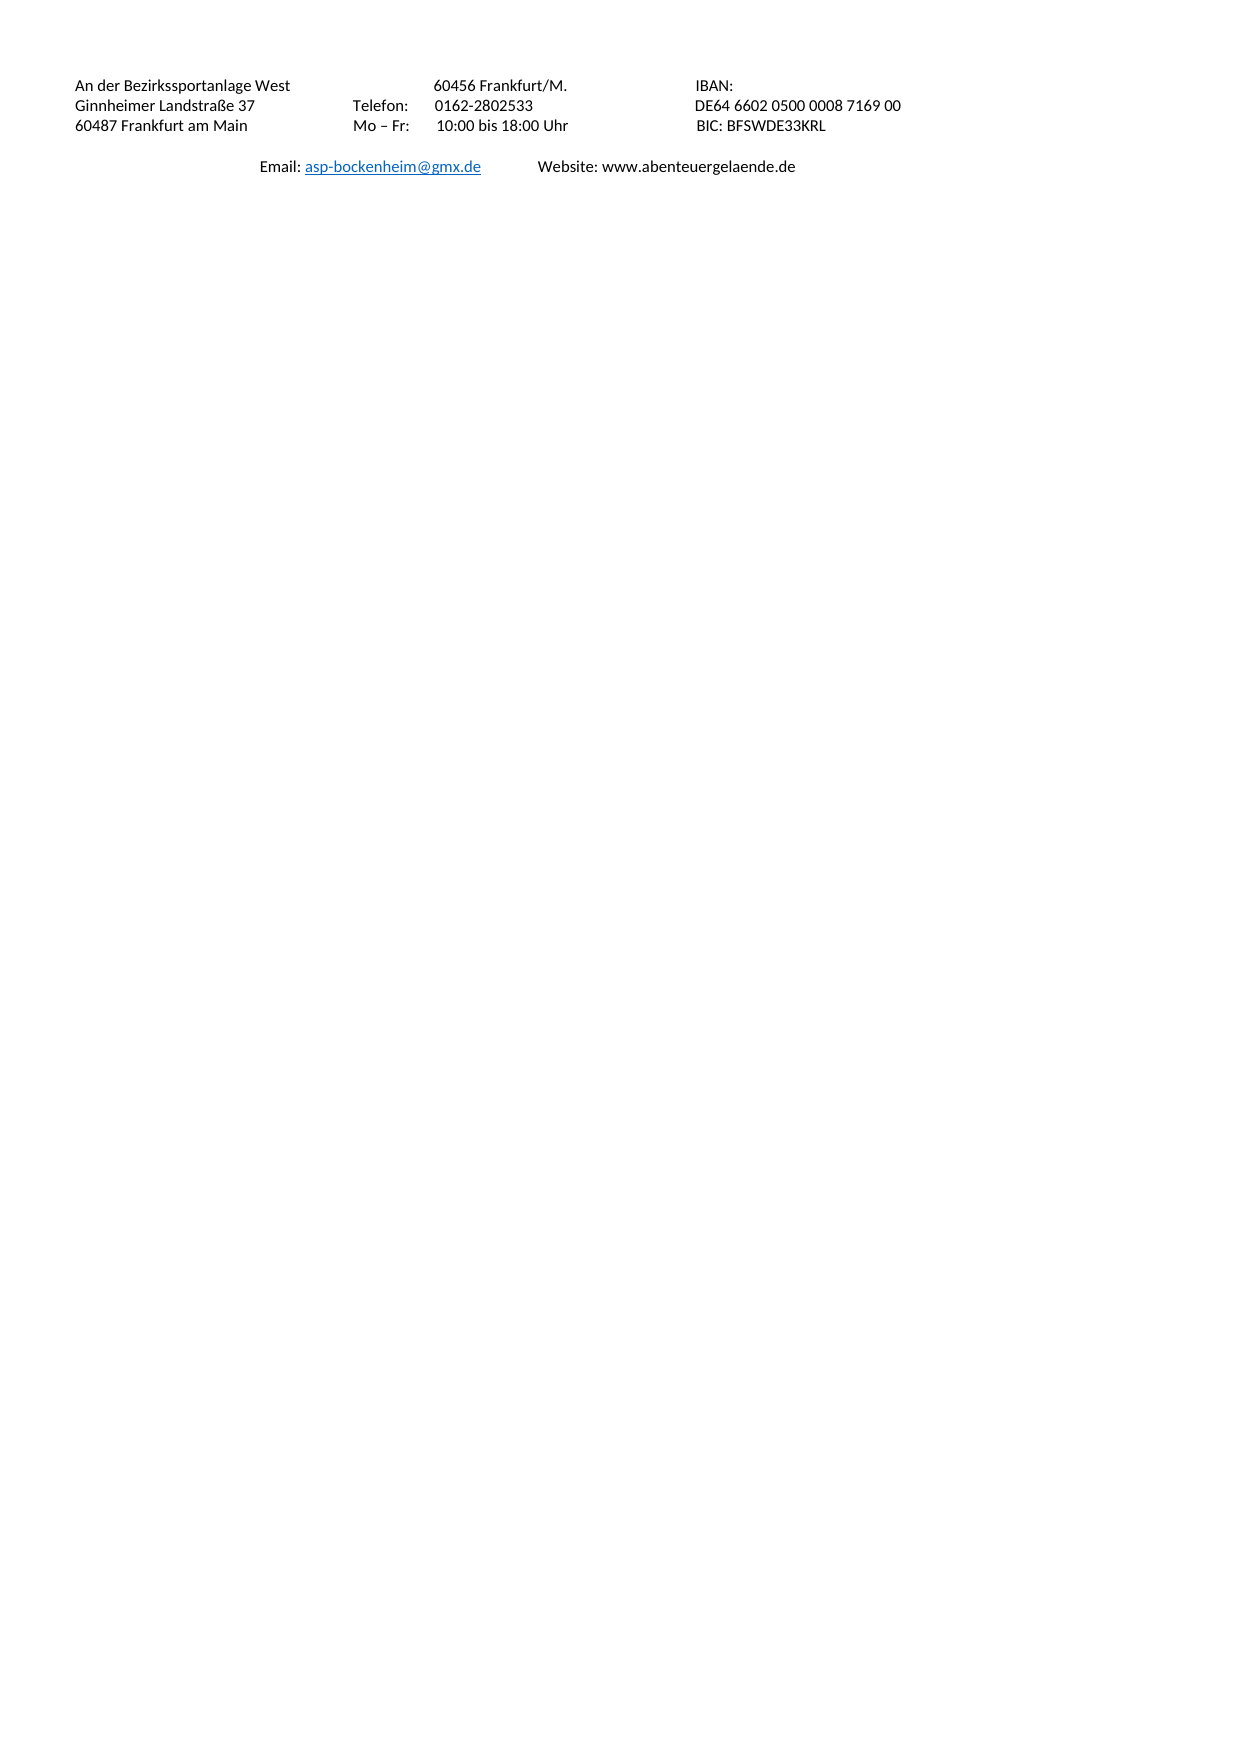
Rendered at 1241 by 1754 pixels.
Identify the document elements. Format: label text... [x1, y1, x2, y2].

text An der Bezirkssportanlage West 60456 Frankfurt/M. IBAN: [75, 75, 1165, 95]
text Email: asp-bockenheim@gmx.de Website: www.abenteuergelaende.de [75, 156, 1165, 177]
text 60487 Frankfurt am Main Mo – Fr: 10:00 bis 18:00 Uhr BIC: BFSWDE33KRL [75, 116, 1165, 136]
text Ginnheimer Landstraße 37 Telefon: 0162-2802533 DE64 6602 0500 0008 7169 00 [75, 95, 1165, 116]
